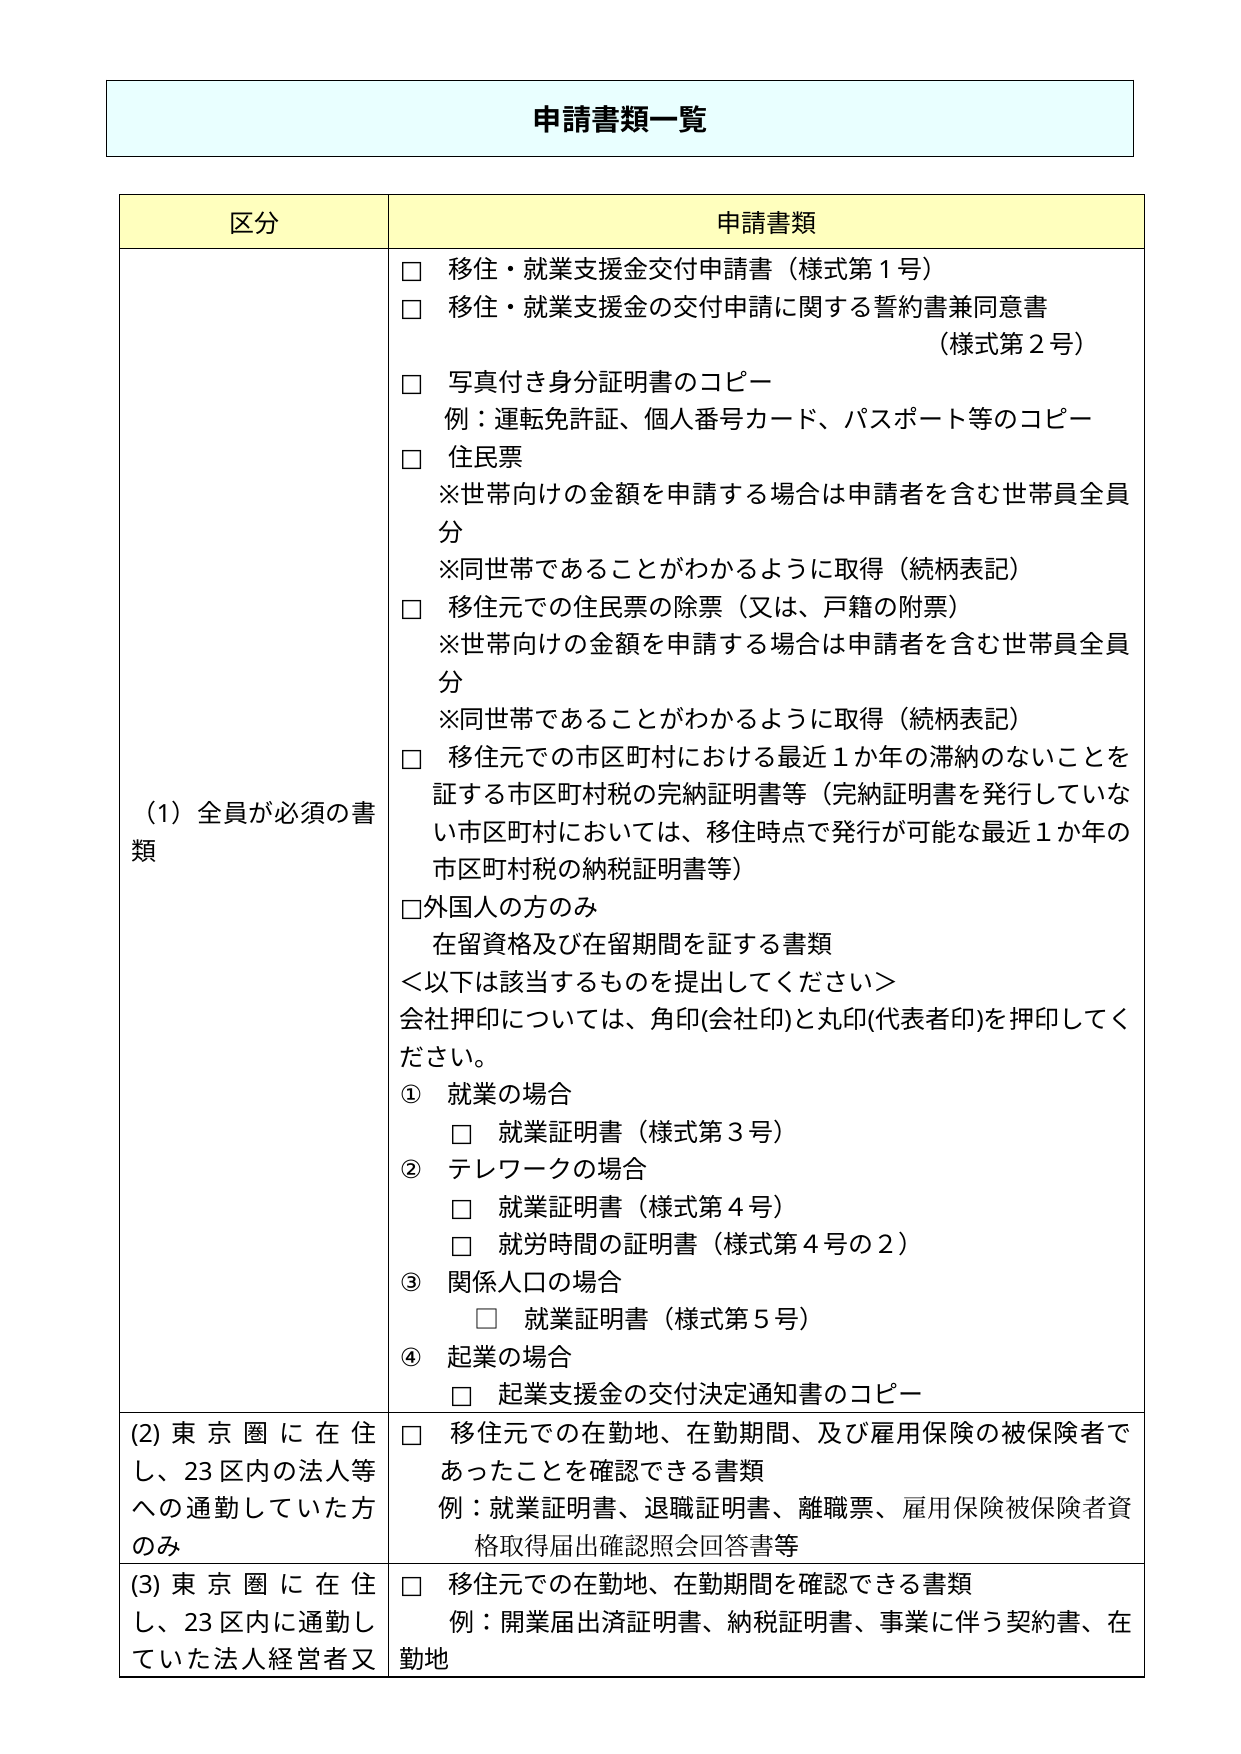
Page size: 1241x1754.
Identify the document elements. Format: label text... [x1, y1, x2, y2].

table_header 申請書類 [389, 195, 1144, 248]
table_cell （1）全員が必須の書類 [120, 249, 388, 1412]
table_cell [120, 1564, 388, 1676]
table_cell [389, 1564, 1144, 1676]
table_cell □ 移住・就業支援金交付申請書（様式第1号） □ 移住・就業支援金の交付申請に関する誓約書兼同意書 （様式第２号） □ 写真付き身分証明書のコピー 例：運転免許証、個人番号カード、パスポート等のコピー □ 住民票 ※世帯向けの金額を申請する場合は申請者を含む世帯員全員分 ※同世帯であることがわかるように取得（続柄表記） □ 移住元での住民票の除票（又は、戸籍の附票） ※世帯向けの金額を申請する場合は申請者を含む世帯員全員分 ※同世帯であることがわかるように取得（続柄表記） □ 移住元での市区町村における最近１か年の滞納のないことを証する市区町村税の完納証明書等（完納証明書を発行していない市区町村においては、移住時点で発行が可能な最近１か年の市区町村税の納税証明書等） □外国人の方のみ 在留資格及び在留期間を証する書類 ＜以下は該当するものを提出してください＞ 会社押印については、角印(会社印)と丸印(代表者印)を押印してください。 ① 就業の場合 □ 就業証明書（様式第３号） ② テレワークの場合 □ 就業証明書（様式第４号） □ 就労時間の証明書（様式第４号の２） ③ 関係人口の場合 □ 就業証明書（様式第５号） ④ 起業の場合 □ 起業支援金の交付決定通知書のコピー [389, 249, 1144, 1412]
table_cell (2)東京圏に在住し、23区内の法人等への通勤していた方のみ [120, 1413, 388, 1563]
table_header 区分 [120, 195, 388, 248]
table_cell □ 移住元での在勤地、在勤期間、及び雇用保険の被保険者であったことを確認できる書類 例：就業証明書、退職証明書、離職票、雇用保険被保険者資格取得届出確認照会回答書等 [389, 1413, 1144, 1563]
table_header 申請書類一覧 [107, 81, 1133, 156]
